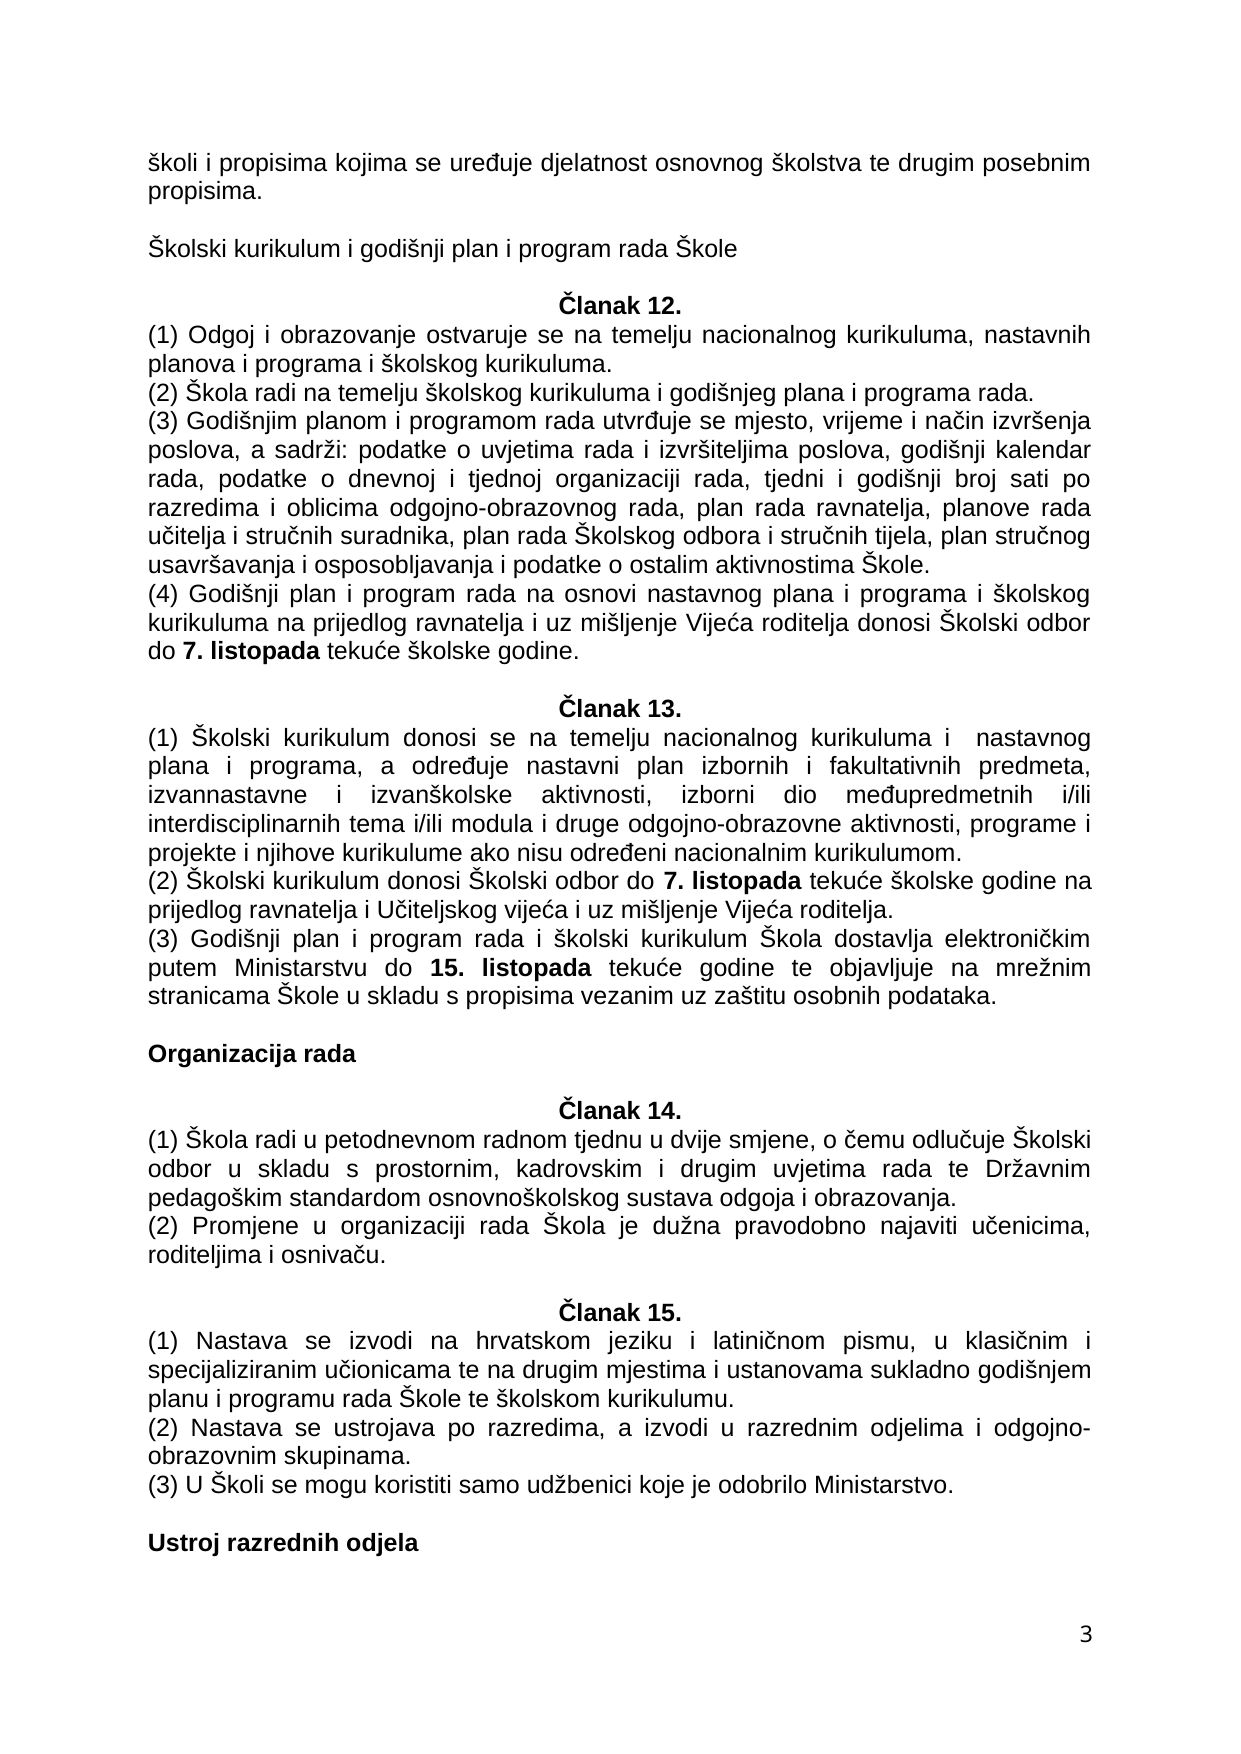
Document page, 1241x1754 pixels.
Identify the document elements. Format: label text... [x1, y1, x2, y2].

text (2) Nastava se ustrojava po razredima, a izvodi u razrednim odjelima i odgojno-obrazovnim skupinama. [148, 1413, 1093, 1470]
text Članak 14. [148, 1096, 1093, 1125]
text Članak 12. [148, 291, 1093, 320]
text Članak 15. [148, 1298, 1093, 1326]
text (1) Škola radi u petodnevnom radnom tjednu u dvije smjene, o čemu odlučuje Školski odbor u skladu s prostornim, kadrovskim i drugim uvjetima rada te Državnim pedagoškim standardom osnovnoškolskog sustava odgoja i obrazovanja. [148, 1125, 1093, 1211]
text (1) Nastava se izvodi na hrvatskom jeziku i latiničnom pismu, u klasičnim i specijaliziranim učionicama te na drugim mjestima i ustanovama sukladno godišnjem planu i programu rada Škole te školskom kurikulumu. [148, 1326, 1093, 1413]
text Školski kurikulum i godišnji plan i program rada Škole [148, 234, 1093, 263]
text Organizacija rada [148, 1039, 1093, 1068]
text (1) Školski kurikulum donosi se na temelju nacionalnog kurikuluma i nastavnog plana i programa, a određuje nastavni plan izbornih i fakultativnih predmeta, izvannastavne i izvanškolske aktivnosti, izborni dio međupredmetnih i/ili interdisciplinarnih tema i/ili modula i druge odgojno-obrazovne aktivnosti, programe i projekte i njihove kurikulume ako nisu određeni nacionalnim kurikulumom. [148, 723, 1093, 866]
text (3) Godišnji plan i program rada i školski kurikulum Škola dostavlja elektroničkim putem Ministarstvu do 15. listopada tekuće godine te objavljuje na mrežnim stranicama Škole u skladu s propisima vezanim uz zaštitu osobnih podataka. [148, 924, 1093, 1010]
text (2) Promjene u organizaciji rada Škola je dužna pravodobno najaviti učenicima, roditeljima i osnivaču. [148, 1211, 1093, 1269]
text (1) Odgoj i obrazovanje ostvaruje se na temelju nacionalnog kurikuluma, nastavnih planova i programa i školskog kurikuluma. [148, 320, 1093, 378]
text Članak 13. [148, 694, 1093, 723]
text (4) Godišnji plan i program rada na osnovi nastavnog plana i programa i školskog kurikuluma na prijedlog ravnatelja i uz mišljenje Vijeća roditelja donosi Školski odbor do 7. listopada tekuće školske godine. [148, 579, 1093, 665]
text (3) Godišnjim planom i programom rada utvrđuje se mjesto, vrijeme i način izvršenja poslova, a sadrži: podatke o uvjetima rada i izvršiteljima poslova, godišnji kalendar rada, podatke o dnevnoj i tjednoj organizaciji rada, tjedni i godišnji broj sati po razredima i oblicima odgojno-obrazovnog rada, plan rada ravnatelja, planove rada učitelja i stručnih suradnika, plan rada Školskog odbora i stručnih tijela, plan stručnog usavršavanja i osposobljavanja i podatke o ostalim aktivnostima Škole. [148, 406, 1093, 579]
text (2) Školski kurikulum donosi Školski odbor do 7. listopada tekuće školske godine na prijedlog ravnatelja i Učiteljskog vijeća i uz mišljenje Vijeća roditelja. [148, 866, 1093, 924]
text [148, 148, 1093, 205]
text (3) U Školi se mogu koristiti samo udžbenici koje je odobrilo Ministarstvo. [148, 1470, 1093, 1499]
text Ustroj razrednih odjela [148, 1528, 1093, 1556]
text (2) Škola radi na temelju školskog kurikuluma i godišnjeg plana i programa rada. [148, 378, 1093, 406]
